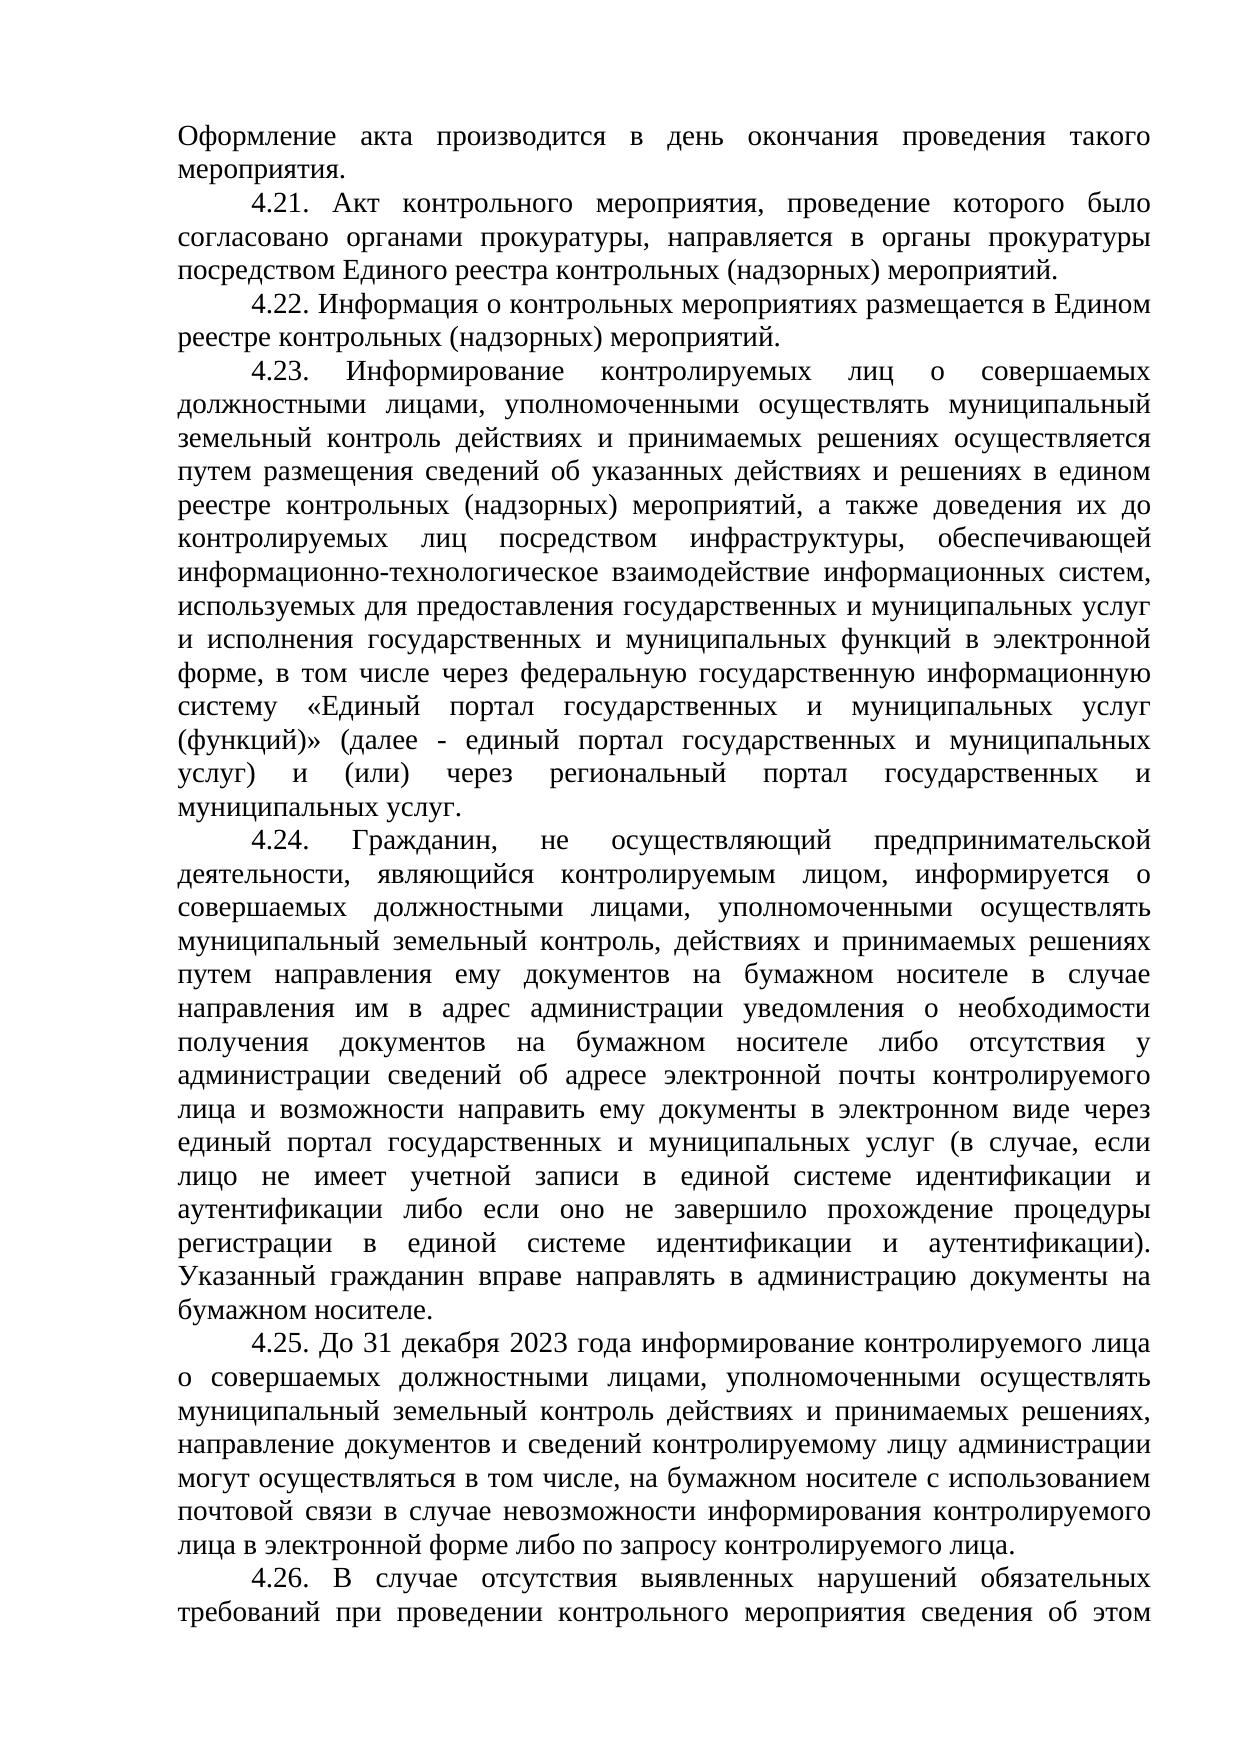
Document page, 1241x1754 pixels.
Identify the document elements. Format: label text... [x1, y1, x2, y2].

text 4.22. Информация о контрольных мероприятиях размещается в Едином реестре контрольных (надзорных) мероприятий. [177, 286, 1152, 353]
text 4.24. Гражданин, не осуществляющий предпринимательской деятельности, являющийся контролируемым лицом, информируется о совершаемых должностными лицами, уполномоченными осуществлять муниципальный земельный контроль, действиях и принимаемых решениях путем направления ему документов на бумажном носителе в случае направления им в адрес администрации уведомления о необходимости получения документов на бумажном носителе либо отсутствия у администрации сведений об адресе электронной почты контролируемого лица и возможности направить ему документы в электронном виде через единый портал государственных и муниципальных услуг (в случае, если лицо не имеет учетной записи в единой системе идентификации и аутентификации либо если оно не завершило прохождение процедуры регистрации в единой системе идентификации и аутентификации). Указанный гражданин вправе направлять в администрацию документы на бумажном носителе. [177, 822, 1152, 1326]
text 4.21. Акт контрольного мероприятия, проведение которого было согласовано органами прокуратуры, направляется в органы прокуратуры посредством Единого реестра контрольных (надзорных) мероприятий. [177, 185, 1152, 286]
text 4.23. Информирование контролируемых лиц о совершаемых должностными лицами, уполномоченными осуществлять муниципальный земельный контроль действиях и принимаемых решениях осуществляется путем размещения сведений об указанных действиях и решениях в едином реестре контрольных (надзорных) мероприятий, а также доведения их до контролируемых лиц посредством инфраструктуры, обеспечивающей информационно-технологическое взаимодействие информационных систем, используемых для предоставления государственных и муниципальных услуг и исполнения государственных и муниципальных функций в электронной форме, в том числе через федеральную государственную информационную систему «Единый портал государственных и муниципальных услуг (функций)» (далее - единый портал государственных и муниципальных услуг) и (или) через региональный портал государственных и муниципальных услуг. [177, 353, 1152, 822]
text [177, 118, 1152, 185]
text 4.25. До 31 декабря 2023 года информирование контролируемого лица о совершаемых должностными лицами, уполномоченными осуществлять муниципальный земельный контроль действиях и принимаемых решениях, направление документов и сведений контролируемому лицу администрации могут осуществляться в том числе, на бумажном носителе с использованием почтовой связи в случае невозможности информирования контролируемого лица в электронной форме либо по запросу контролируемого лица. [177, 1326, 1152, 1560]
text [177, 1560, 1152, 1627]
